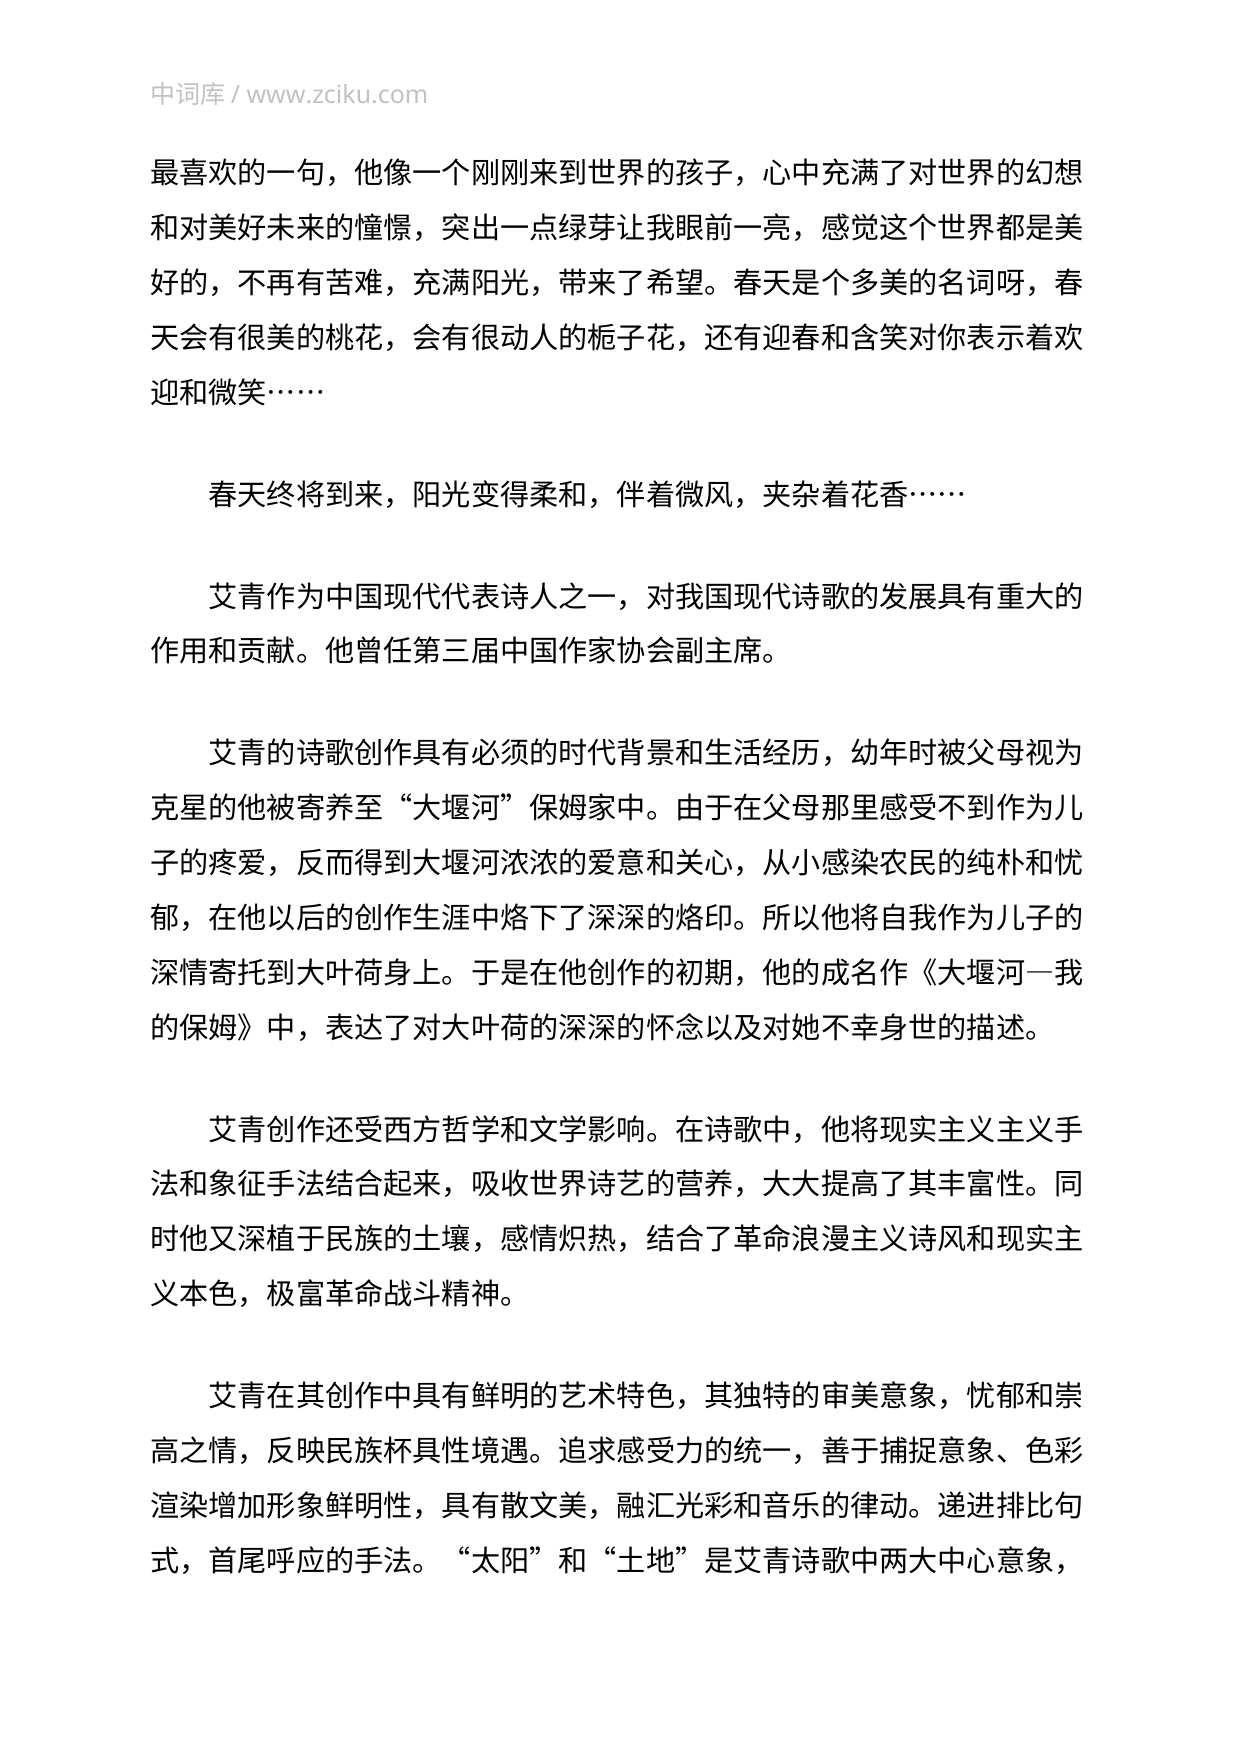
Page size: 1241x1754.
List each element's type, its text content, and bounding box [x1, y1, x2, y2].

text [150, 150, 1090, 412]
text 春天终将到来，阳光变得柔和，伴着微风，夹杂着花香…… [150, 471, 1090, 514]
text 艾青的诗歌创作具有必须的时代背景和生活经历，幼年时被父母视为克星的他被寄养至“大堰河”保姆家中。由于在父母那里感受不到作为儿子的疼爱，反而得到大堰河浓浓的爱意和关心，从小感染农民的纯朴和忧郁，在他以后的创作生涯中烙下了深深的烙印。所以他将自我作为儿子的深情寄托到大叶荷身上。于是在他创作的初期，他的成名作《大堰河—我的保姆》中，表达了对大叶荷的深深的怀念以及对她不幸身世的描述。 [150, 730, 1090, 1047]
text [150, 1372, 1090, 1579]
text 艾青创作还受西方哲学和文学影响。在诗歌中，他将现实主义主义手法和象征手法结合起来，吸收世界诗艺的营养，大大提高了其丰富性。同时他又深植于民族的土壤，感情炽热，结合了革命浪漫主义诗风和现实主义本色，极富革命战斗精神。 [150, 1106, 1090, 1313]
text 艾青作为中国现代代表诗人之一，对我国现代诗歌的发展具有重大的作用和贡献。他曾任第三届中国作家协会副主席。 [150, 573, 1090, 670]
